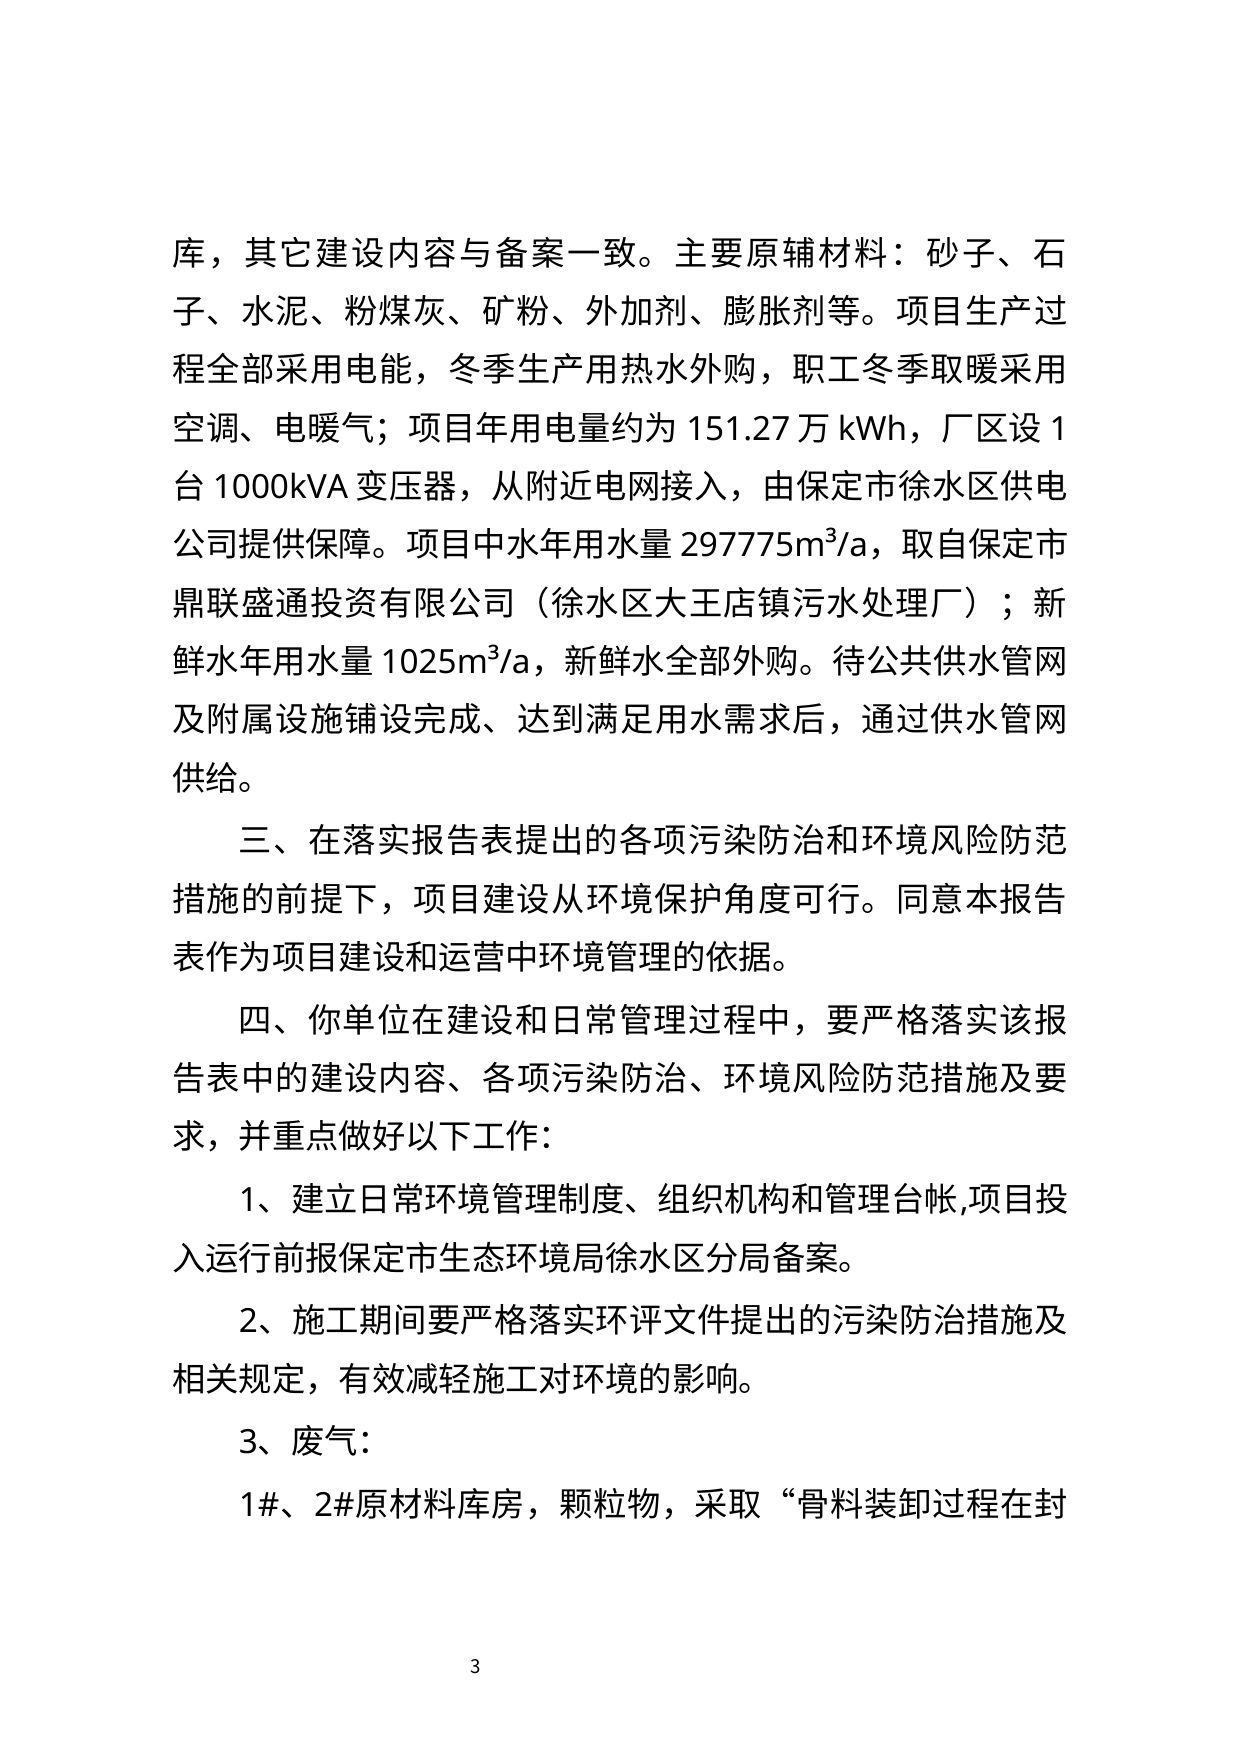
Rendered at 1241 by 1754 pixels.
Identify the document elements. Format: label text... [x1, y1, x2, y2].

text 三、在落实报告表提出的各项污染防治和环境风险防范措施的前提下，项目建设从环境保护角度可行。同意本报告表作为项目建设和运营中环境管理的依据。 [172, 806, 1069, 981]
text 2、施工期间要严格落实环评文件提出的污染防治措施及相关规定，有效减轻施工对环境的影响。 [172, 1286, 1069, 1403]
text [172, 1470, 1069, 1528]
text 1、建立日常环境管理制度、组织机构和管理台帐,项目投入运行前报保定市生态环境局徐水区分局备案。 [172, 1165, 1069, 1282]
text 3、废气： [172, 1407, 1069, 1465]
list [172, 218, 1069, 802]
text 四、你单位在建设和日常管理过程中，要严格落实该报告表中的建设内容、各项污染防治、环境风险防范措施及要求，并重点做好以下工作： [172, 986, 1069, 1161]
